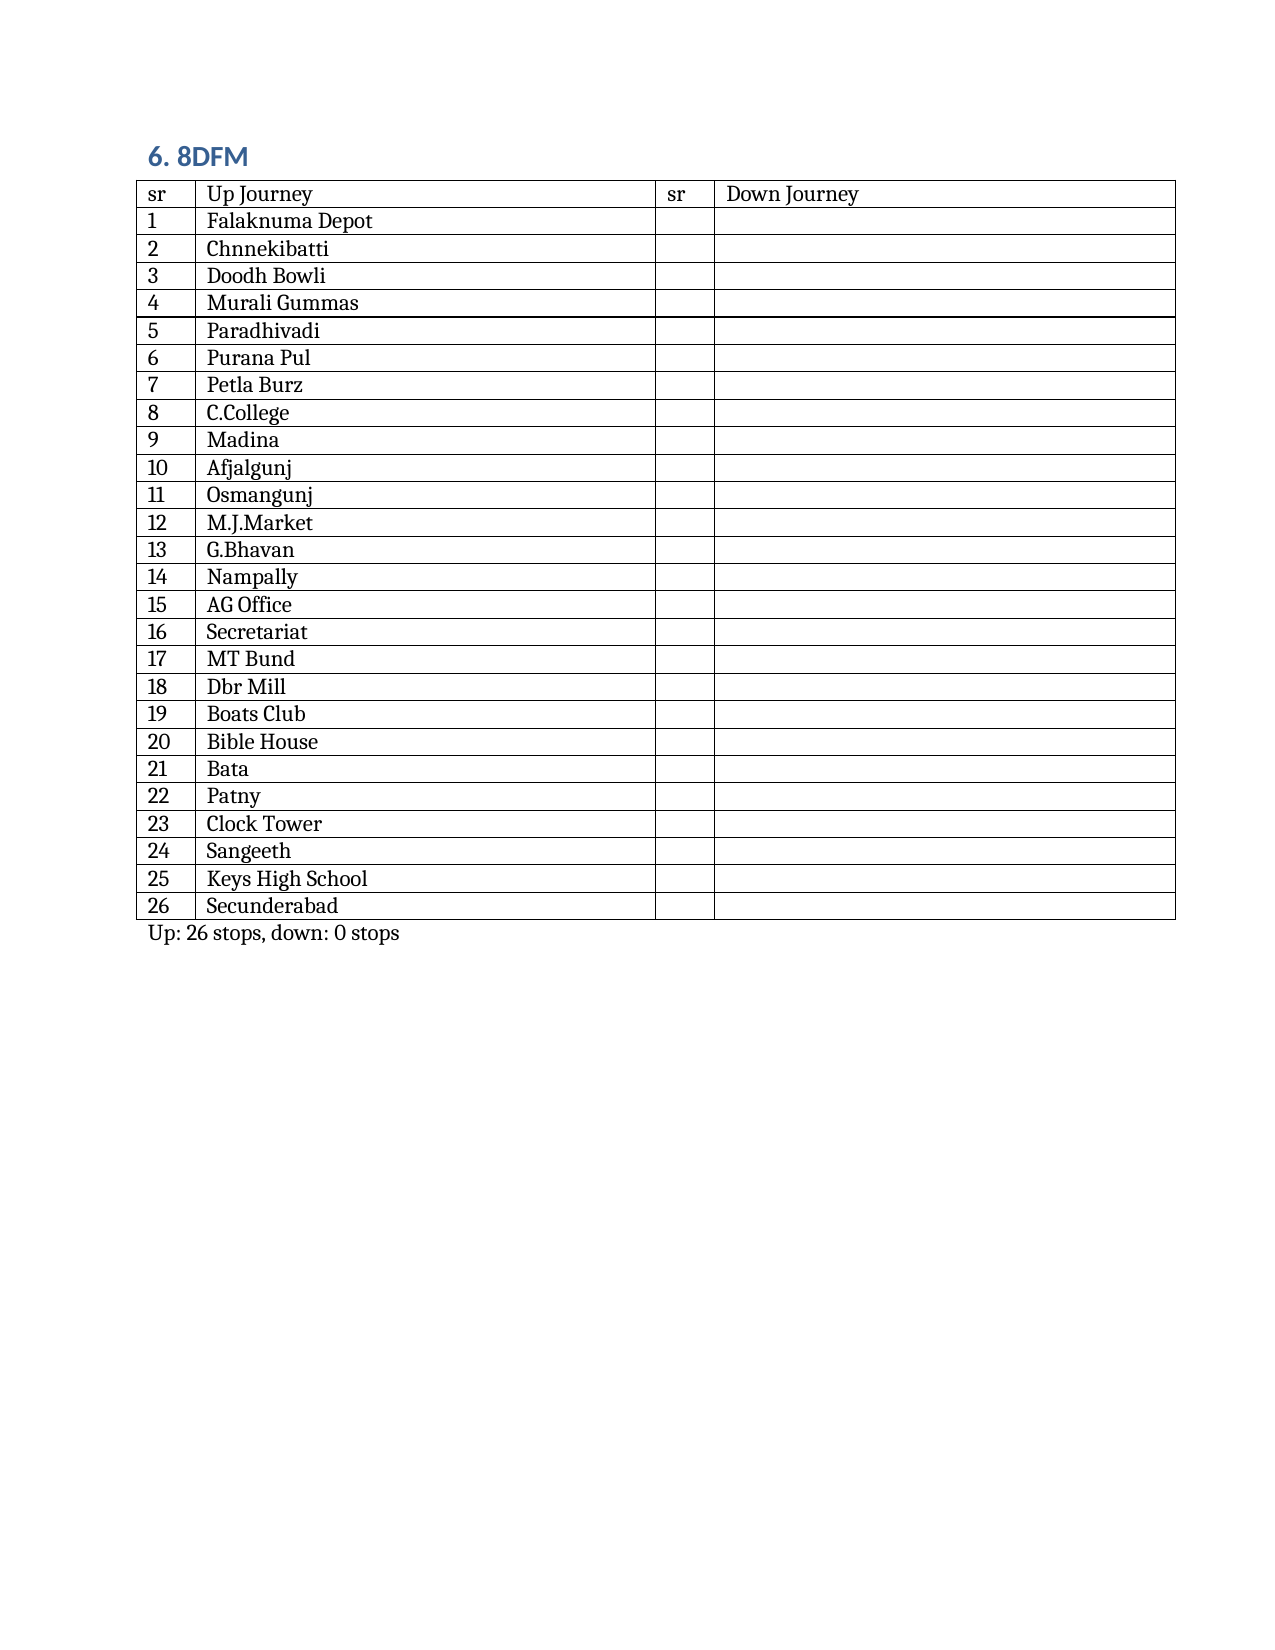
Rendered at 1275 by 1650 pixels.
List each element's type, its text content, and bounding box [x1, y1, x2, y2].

table_cell 16 [137, 619, 195, 645]
table_cell Dbr Mill [196, 674, 655, 700]
table_cell [715, 427, 1175, 453]
table_cell [715, 783, 1175, 809]
table_cell [715, 756, 1175, 782]
table_cell [656, 865, 714, 892]
table_cell [715, 345, 1175, 371]
table_cell 19 [137, 701, 195, 727]
table_cell Secunderabad [196, 893, 655, 919]
table_cell [715, 564, 1175, 590]
table_cell 2 [137, 235, 195, 262]
table_cell [715, 290, 1175, 316]
table_cell [715, 400, 1175, 426]
table_cell 4 [137, 290, 195, 316]
table_cell [715, 482, 1175, 508]
table_cell 11 [137, 482, 195, 508]
table_cell [656, 372, 714, 399]
table_cell 3 [137, 263, 195, 289]
table_cell [715, 235, 1175, 262]
table_cell [656, 674, 714, 700]
table_cell Purana Pul [196, 345, 655, 371]
table_cell C.College [196, 400, 655, 426]
table_cell Bata [196, 756, 655, 782]
table_cell Keys High School [196, 865, 655, 892]
table_cell 23 [137, 811, 195, 837]
table_cell Nampally [196, 564, 655, 590]
table_cell [656, 811, 714, 837]
table_cell [656, 838, 714, 864]
table_cell [656, 783, 714, 809]
table_cell [656, 263, 714, 289]
table_cell M.J.Market [196, 509, 655, 536]
table_cell Patny [196, 783, 655, 809]
table_header sr [137, 181, 195, 207]
table_cell Murali Gummas [196, 290, 655, 316]
table_cell [656, 893, 714, 919]
table_cell Boats Club [196, 701, 655, 727]
table_cell 13 [137, 537, 195, 563]
table_cell 15 [137, 591, 195, 618]
table_cell 20 [137, 729, 195, 755]
table_cell 6 [137, 345, 195, 371]
table_cell Doodh Bowli [196, 263, 655, 289]
text Up: 26 stops, down: 0 stops [148, 920, 1186, 947]
table_cell [715, 729, 1175, 755]
table_cell [715, 646, 1175, 673]
table_header sr [656, 181, 714, 207]
table_cell Secretariat [196, 619, 655, 645]
table_cell Afjalgunj [196, 455, 655, 481]
table_cell Sangeeth [196, 838, 655, 864]
table_cell [656, 235, 714, 262]
table_cell G.Bhavan [196, 537, 655, 563]
table_cell [715, 619, 1175, 645]
table_cell [715, 591, 1175, 618]
table_cell [715, 537, 1175, 563]
table_cell [656, 646, 714, 673]
table_cell [656, 482, 714, 508]
table_cell [656, 345, 714, 371]
table_cell Clock Tower [196, 811, 655, 837]
table_cell [715, 811, 1175, 837]
table_cell 9 [137, 427, 195, 453]
table_cell [715, 674, 1175, 700]
table_cell [656, 509, 714, 536]
table_cell 12 [137, 509, 195, 536]
table_cell [715, 893, 1175, 919]
table_cell [715, 372, 1175, 399]
table_cell [656, 701, 714, 727]
table_cell Petla Burz [196, 372, 655, 399]
table_cell [715, 509, 1175, 536]
table_cell [656, 318, 714, 344]
table_cell [715, 208, 1175, 234]
table_cell 25 [137, 865, 195, 892]
table_cell 21 [137, 756, 195, 782]
table_cell Madina [196, 427, 655, 453]
table_cell Osmangunj [196, 482, 655, 508]
table_cell [715, 318, 1175, 344]
table_cell [656, 564, 714, 590]
table_cell 1 [137, 208, 195, 234]
table_cell [715, 865, 1175, 892]
subtitle 6. 8DFM [148, 138, 1186, 174]
table_cell Paradhivadi [196, 318, 655, 344]
table_cell 18 [137, 674, 195, 700]
table_cell 22 [137, 783, 195, 809]
table_cell [656, 208, 714, 234]
table_cell [656, 427, 714, 453]
table_cell [656, 729, 714, 755]
table_cell 5 [137, 318, 195, 344]
table_cell 14 [137, 564, 195, 590]
table_cell 24 [137, 838, 195, 864]
table_cell 8 [137, 400, 195, 426]
table_cell [656, 591, 714, 618]
table_cell [715, 263, 1175, 289]
table_cell [715, 701, 1175, 727]
table_cell 17 [137, 646, 195, 673]
table_header Up Journey [196, 181, 655, 207]
table_cell [656, 400, 714, 426]
table_cell [656, 537, 714, 563]
table_cell Chnnekibatti [196, 235, 655, 262]
table_cell [656, 619, 714, 645]
table_cell AG Office [196, 591, 655, 618]
table_cell MT Bund [196, 646, 655, 673]
table_cell [656, 455, 714, 481]
table_cell 10 [137, 455, 195, 481]
table_cell 7 [137, 372, 195, 399]
table_cell 26 [137, 893, 195, 919]
table_header Down Journey [715, 181, 1175, 207]
table_cell [656, 756, 714, 782]
table_cell Falaknuma Depot [196, 208, 655, 234]
table_cell Bible House [196, 729, 655, 755]
table_cell [715, 838, 1175, 864]
table_cell [715, 455, 1175, 481]
table_cell [656, 290, 714, 316]
